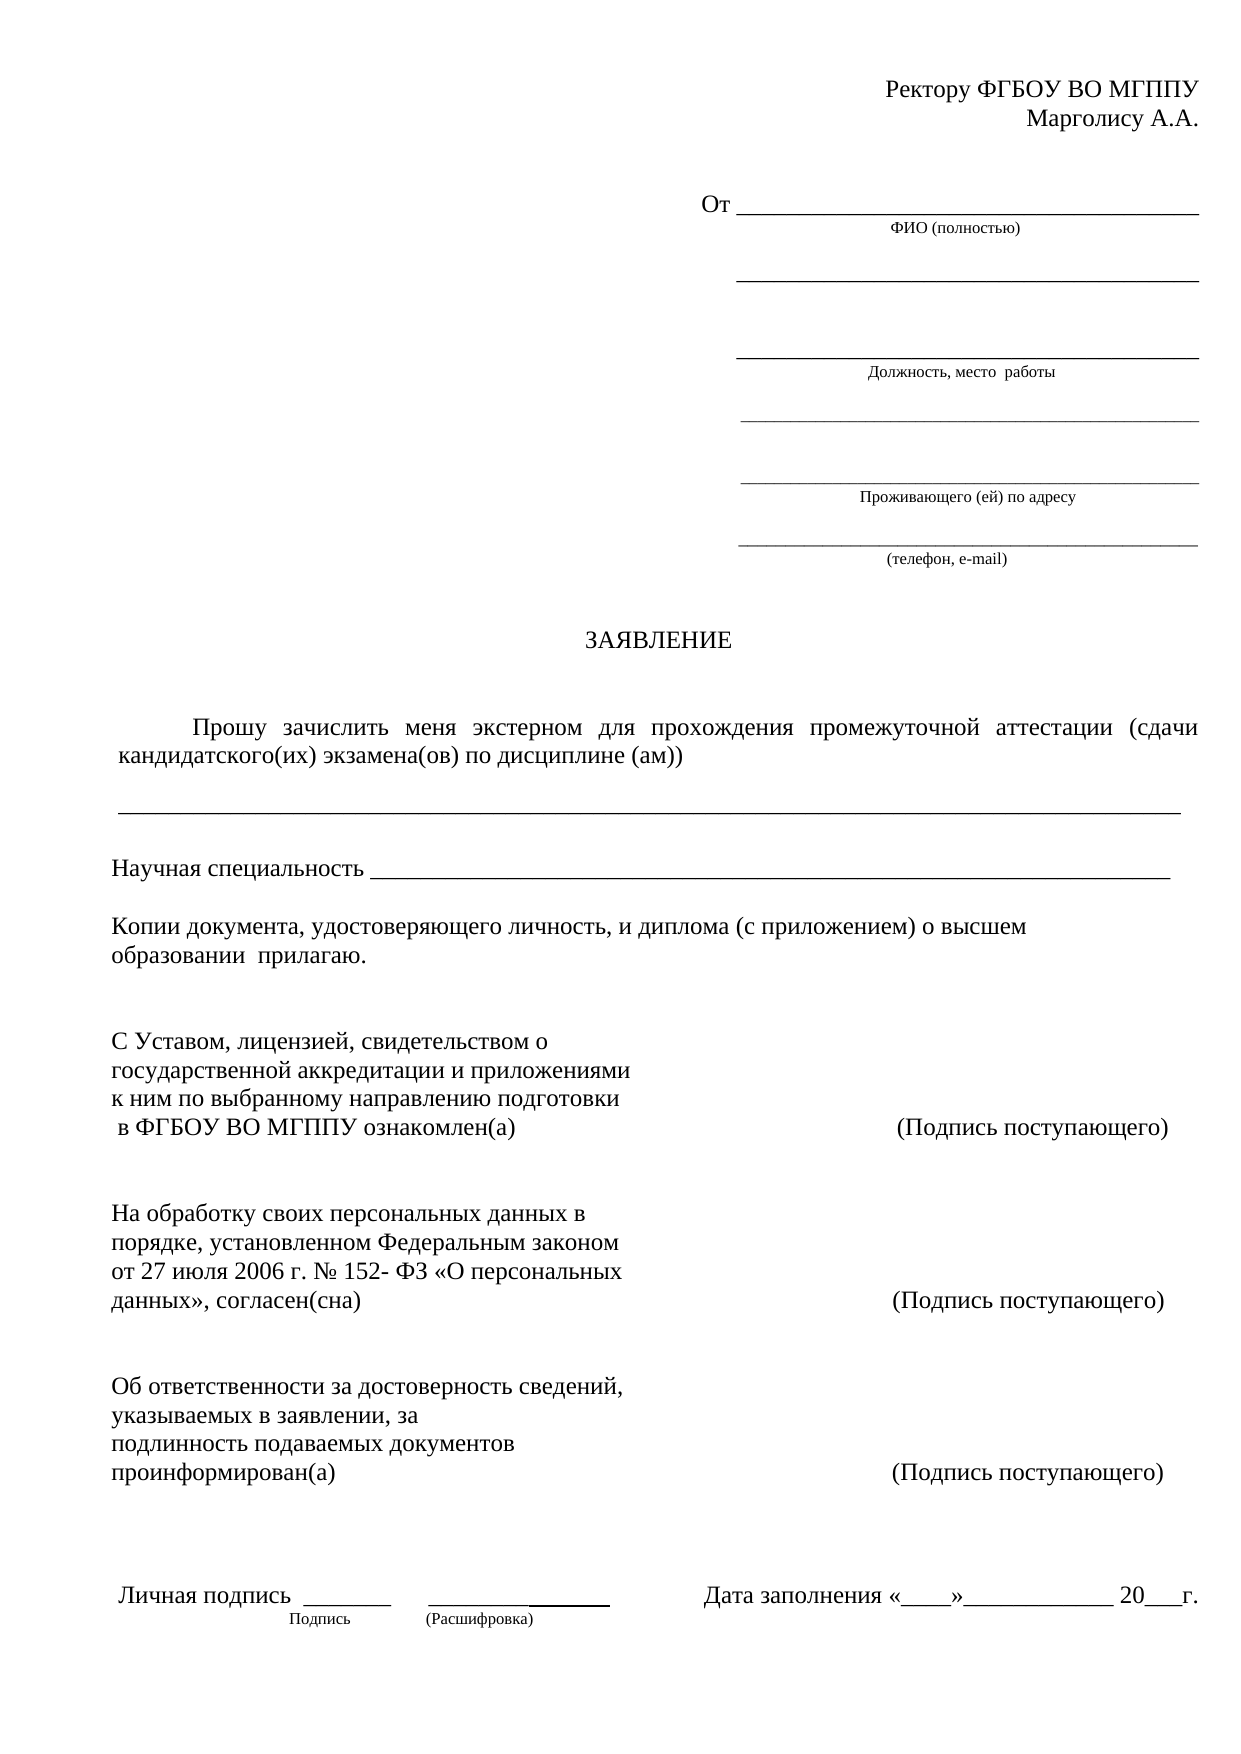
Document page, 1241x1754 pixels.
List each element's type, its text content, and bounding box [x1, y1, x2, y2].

text Личная подпись _______ ________ Дата заполнения «____»____________ 20___г. [118, 1580, 1199, 1609]
text _____________________________________ [118, 256, 1199, 285]
text Должность, место работы [118, 362, 1199, 381]
text _______________________________________________________ [118, 467, 1199, 486]
text Проживающего (ей) по адресу [118, 486, 1199, 506]
text Ректору ФГБОУ ВО МГППУ [118, 74, 1199, 103]
text От _____________________________________ [118, 189, 1199, 218]
text _____________________________________ [118, 333, 1199, 362]
text Подпись (Расшифровка) [118, 1609, 1199, 1628]
text Прошу зачислить меня экстерном для прохождения промежуточной аттестации (сдачи кандидатского(их) экзамена(ов) по дисциплине (ам)) [118, 712, 1199, 769]
text _________________________________________________ [118, 527, 1199, 549]
text ЗАЯВЛЕНИЕ [118, 625, 1199, 654]
text Марголису А.А. [118, 103, 1199, 131]
text (телефон, e-mail) [118, 549, 1199, 568]
table_header Научная специальность ________________________________________________________________ Копии документа, удостоверяющего личность, и диплома (с приложением) о высшем образовании прилагаю. С Уставом, лицензией, свидетельством о государственной аккредитации и приложениями к ним по выбранному направлению подготовки в ФГБОУ ВО МГППУ ознакомлен(а) (Подпись поступающего) На обработку своих персональных данных в порядке, установленном Федеральным законом от 27 июля 2006 г. № 152- ФЗ «О персональных данных», согласен(сна) (Подпись поступающего) Об ответственности за достоверность сведений, указываемых в заявлении, за подлинность подаваемых документов проинформирован(а) (Подпись поступающего) [100, 817, 1192, 1568]
text ФИО (полностью) [118, 218, 1199, 237]
text _______________________________________________________ [118, 405, 1199, 424]
text _____________________________________________________________________________________ [118, 788, 1199, 817]
